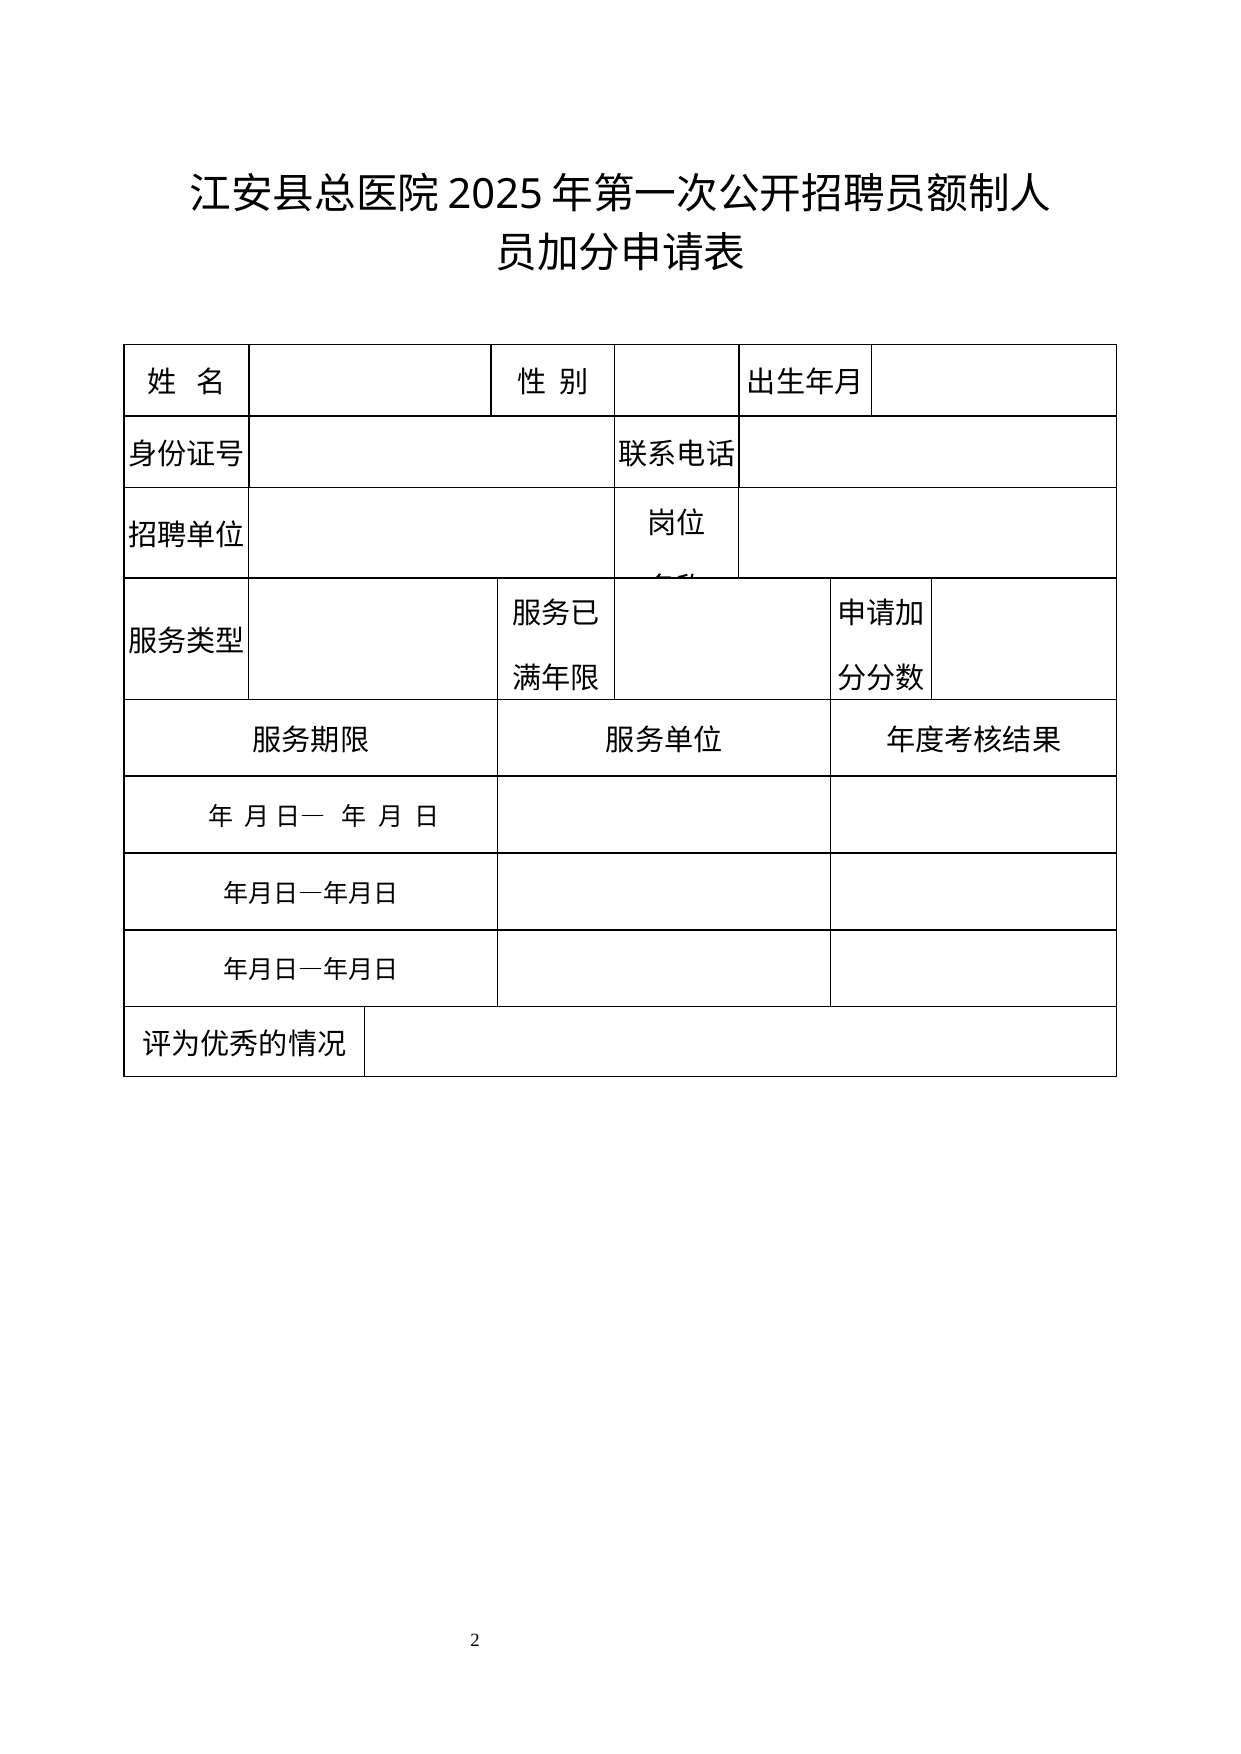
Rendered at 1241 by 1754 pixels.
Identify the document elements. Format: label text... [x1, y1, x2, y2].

table_header 出生年月 [740, 345, 871, 415]
table_cell 年月日—年月日 [125, 931, 497, 1006]
table_cell 年月日—年月日 [125, 854, 497, 929]
table_cell 服务期限 [125, 700, 497, 775]
table_cell [932, 579, 1116, 699]
table_cell [498, 854, 830, 929]
table_cell [740, 417, 1116, 487]
table_cell [831, 854, 1116, 929]
table_cell 服务已满年限（年） [498, 579, 614, 699]
table_cell [249, 579, 497, 699]
text 江安县总医院2025年第一次公开招聘员额制人员加分申请表 [187, 162, 1053, 279]
table_cell 服务类型 [125, 579, 248, 699]
table_cell [498, 931, 830, 1006]
table_cell 联系电话 [615, 417, 738, 487]
table_cell 岗位 名称 [615, 488, 738, 577]
table_cell [365, 1007, 1116, 1076]
table_cell 服务单位 [498, 700, 830, 775]
table_cell [831, 777, 1116, 852]
table_cell [250, 417, 614, 487]
table_cell 年度考核结果 [831, 700, 1116, 775]
table_cell 评为优秀的情况 [125, 1007, 364, 1076]
table_header [250, 345, 490, 415]
table_cell [739, 488, 1116, 577]
table_cell 申请加分分数（分） [831, 579, 931, 699]
table_cell 招聘单位 [125, 488, 248, 577]
table_header 性 别 [492, 345, 614, 415]
table_cell 身份证号 [125, 417, 248, 487]
table_header [872, 345, 1116, 415]
table_cell [249, 488, 614, 577]
table_cell 年 月 日— 年 月 日 [125, 777, 497, 852]
table_header [615, 345, 738, 415]
table_cell [615, 579, 830, 699]
table_cell [498, 777, 830, 852]
table_header 姓 名 [125, 345, 248, 415]
table_cell [831, 931, 1116, 1006]
